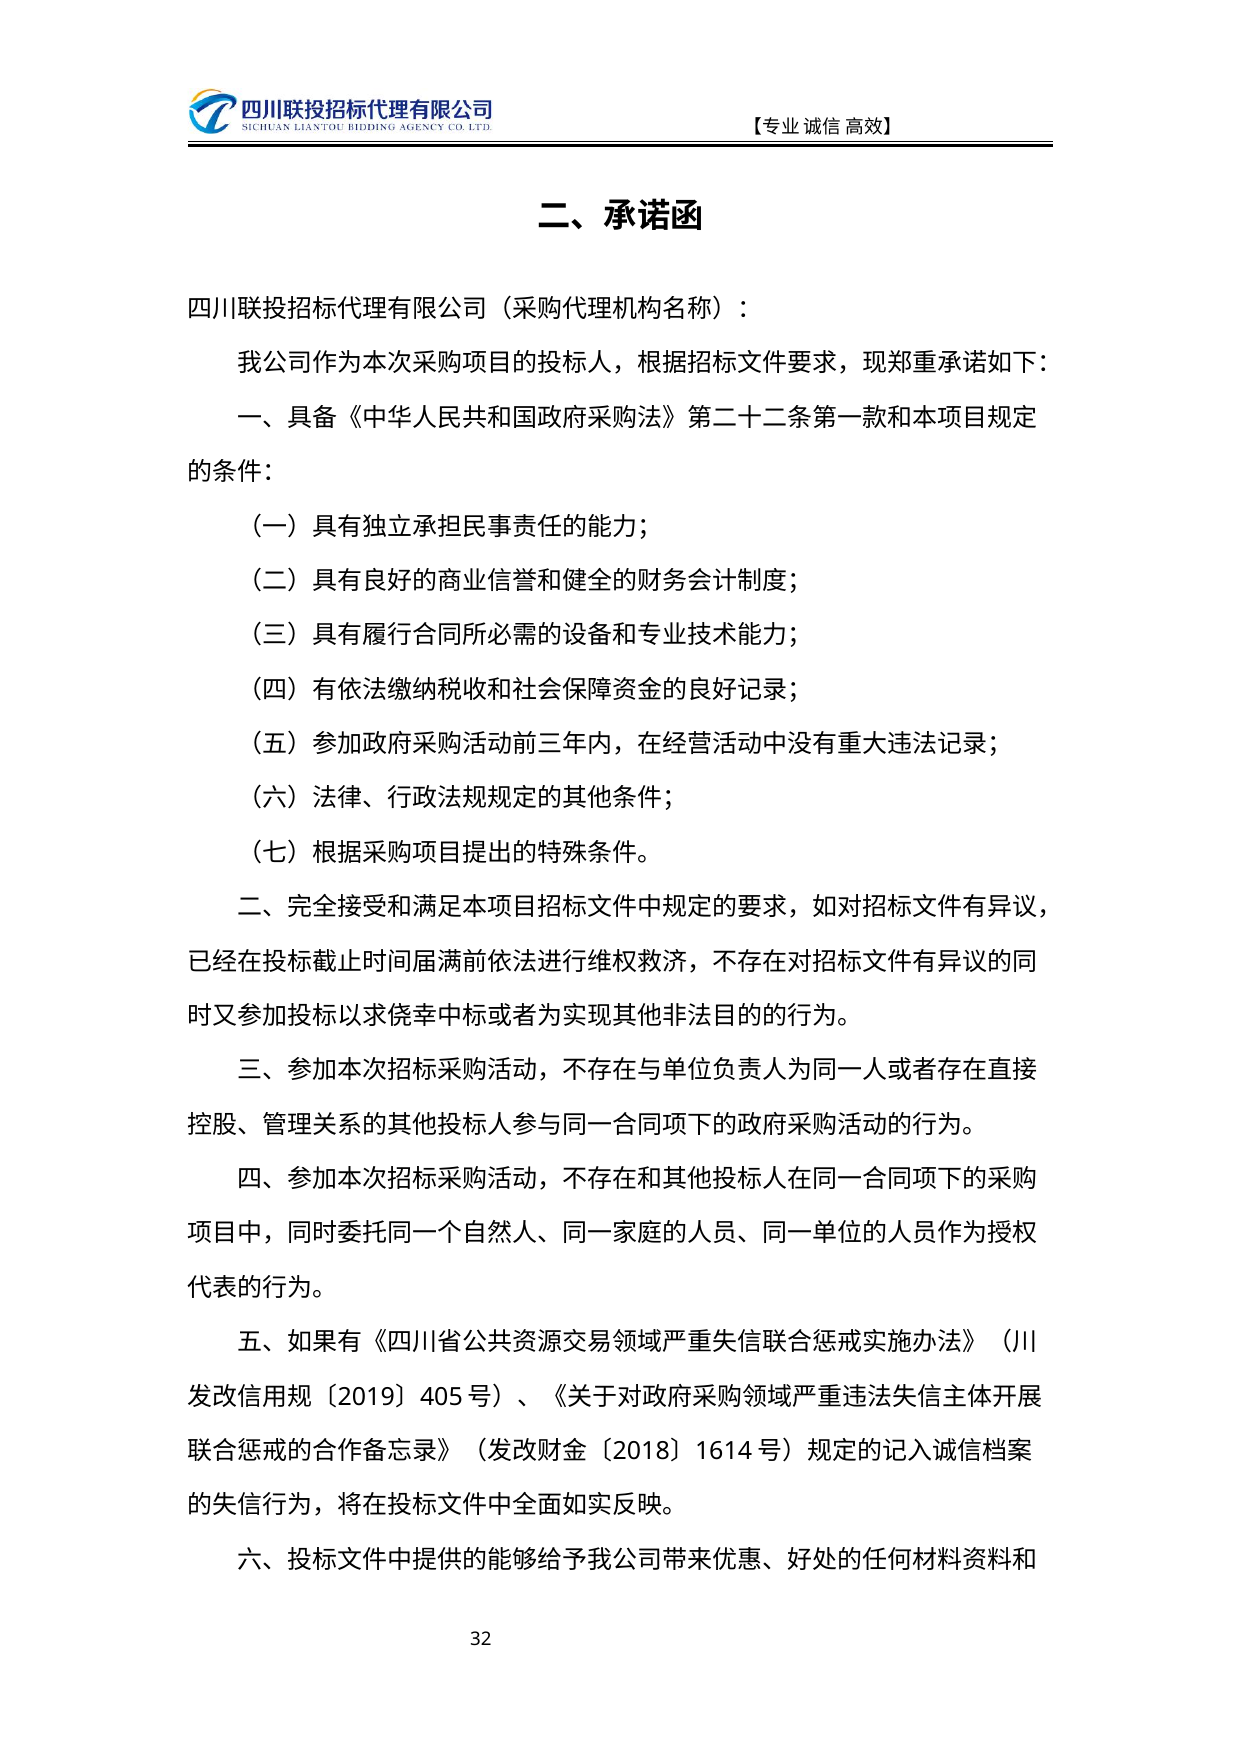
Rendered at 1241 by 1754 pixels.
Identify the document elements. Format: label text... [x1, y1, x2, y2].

text 五、如果有《四川省公共资源交易领域严重失信联合惩戒实施办法》（川发改信用规〔2019〕405号）、《关于对政府采购领域严重违法失信主体开展联合惩戒的合作备忘录》（发改财金〔2018〕1614号）规定的记入诚信档案的失信行为，将在投标文件中全面如实反映。 [187, 1322, 1053, 1521]
text 一、具备《中华人民共和国政府采购法》第二十二条第一款和本项目规定的条件： [187, 397, 1053, 488]
text （六）法律、行政法规规定的其他条件； [187, 778, 1053, 814]
text （七）根据采购项目提出的特殊条件。 [187, 832, 1053, 868]
text （一）具有独立承担民事责任的能力； （二）具有良好的商业信誉和健全的财务会计制度； （三）具有履行合同所必需的设备和专业技术能力； （四）有依法缴纳税收和社会保障资金的良好记录； （五）参加政府采购活动前三年内，在经营活动中没有重大违法记录； [187, 506, 1053, 760]
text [187, 1539, 1053, 1575]
subtitle 二、承诺函 [187, 189, 1053, 237]
text 四川联投招标代理有限公司（采购代理机构名称）： [187, 288, 1053, 325]
picture [187, 88, 495, 134]
text 四、参加本次招标采购活动，不存在和其他投标人在同一合同项下的采购项目中，同时委托同一个自然人、同一家庭的人员、同一单位的人员作为授权代表的行为。 [187, 1158, 1053, 1303]
text 三、参加本次招标采购活动，不存在与单位负责人为同一人或者存在直接控股、管理关系的其他投标人参与同一合同项下的政府采购活动的行为。 [187, 1050, 1053, 1140]
text 我公司作为本次采购项目的投标人，根据招标文件要求，现郑重承诺如下： [187, 343, 1053, 379]
text 二、完全接受和满足本项目招标文件中规定的要求，如对招标文件有异议，已经在投标截止时间届满前依法进行维权救济，不存在对招标文件有异议的同时又参加投标以求侥幸中标或者为实现其他非法目的的行为。 [187, 887, 1053, 1032]
